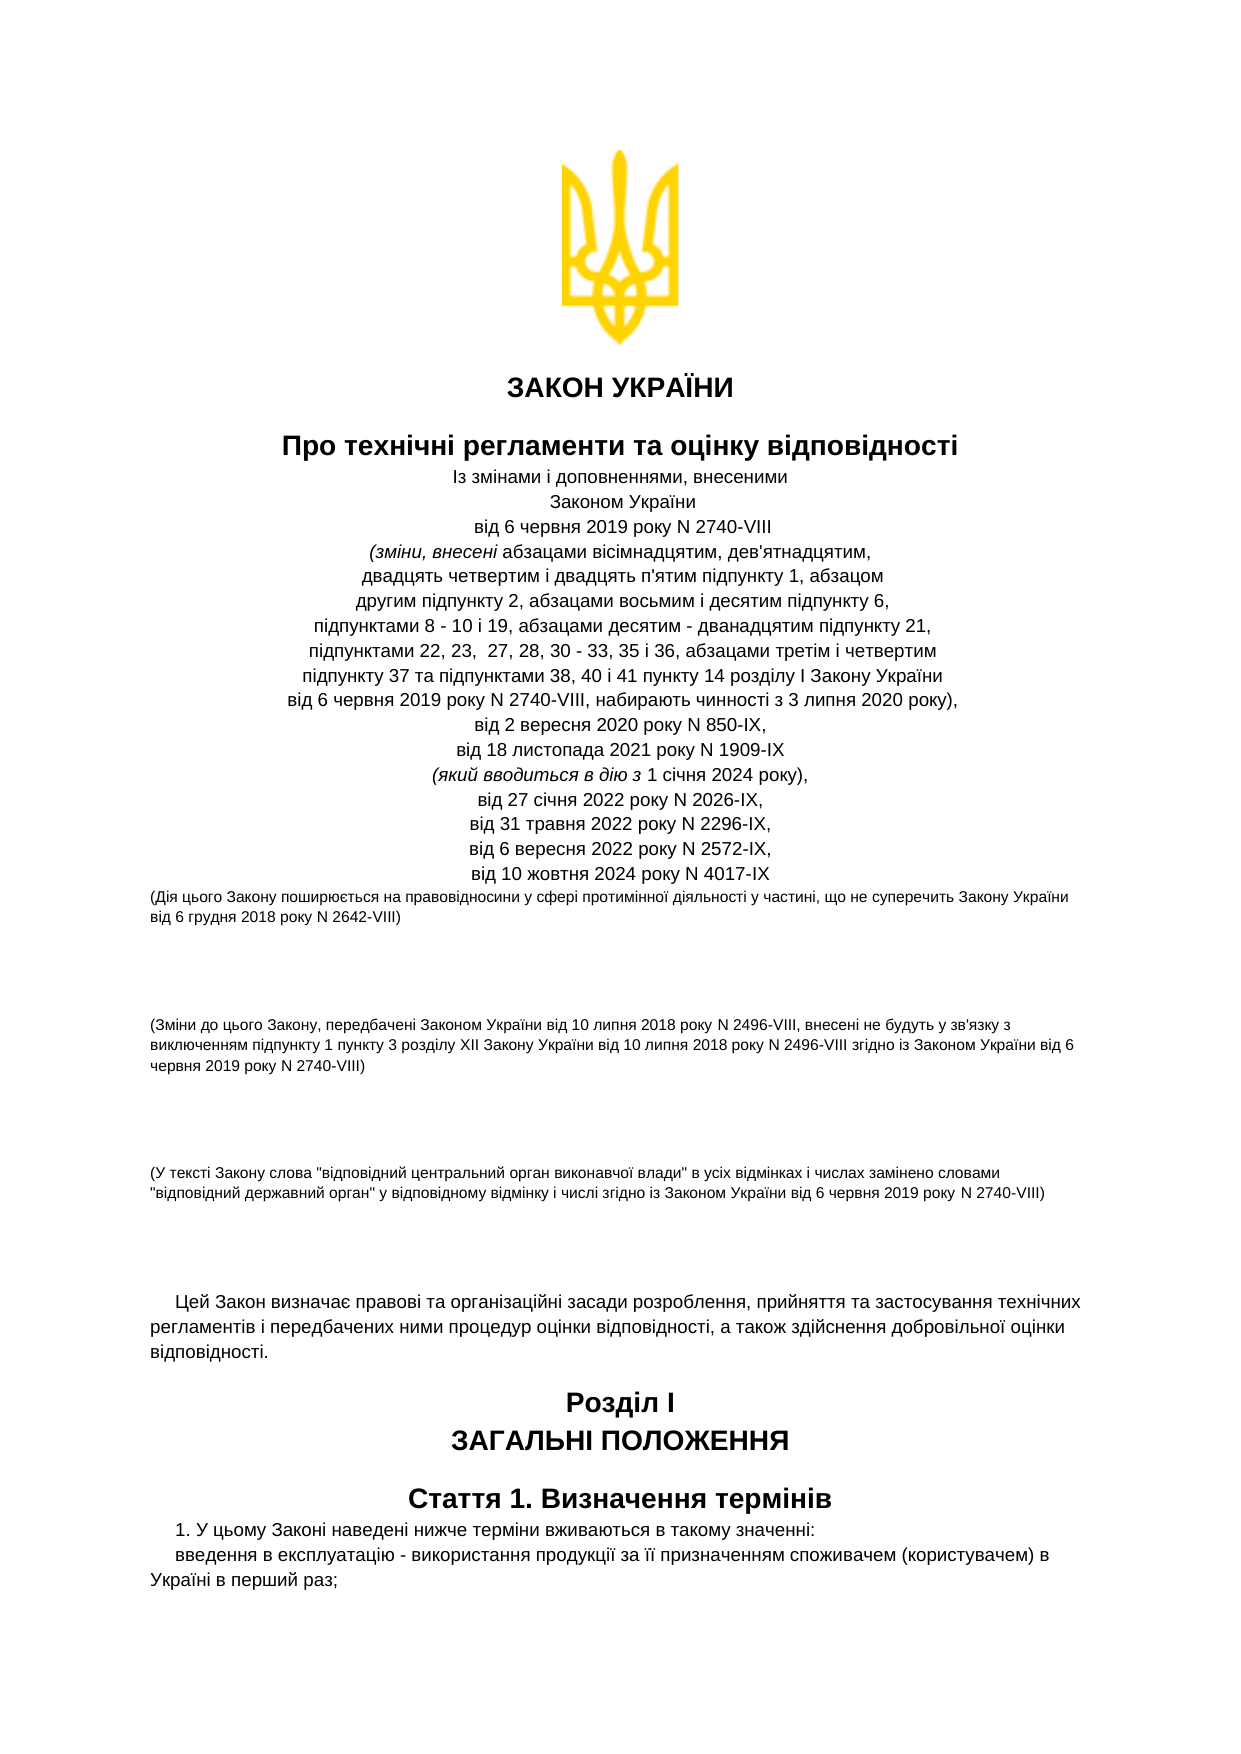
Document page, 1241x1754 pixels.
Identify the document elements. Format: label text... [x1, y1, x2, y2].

subtitle Розділ I ЗАГАЛЬНІ ПОЛОЖЕННЯ [150, 1386, 1090, 1456]
text Цей Закон визначає правові та організаційні засади розроблення, прийняття та застосування технічних регламентів і передбачених ними процедур оцінки відповідності, а також здійснення добровільної оцінки відповідності. [150, 1291, 1090, 1362]
text введення в експлуатацію - використання продукції за її призначенням споживачем (користувачем) в Україні в перший раз; [150, 1544, 1090, 1590]
table_header (Зміни до цього Закону, передбачені Законом України від 10 липня 2018 року N 2496-VIII, внесені не будуть у зв'язку з виключенням підпункту 1 пункту 3 розділу XII Закону України від 10 липня 2018 року N 2496-VIII згідно із Законом України від 6 червня 2019 року N 2740-VIII) [139, 1015, 1102, 1078]
subtitle Про технічні регламенти та оцінку відповідності [150, 429, 1090, 461]
text Із змінами і доповненнями, внесеними Законом України від 6 червня 2019 року N 2740-VIII (зміни, внесені абзацами вісімнадцятим, дев'ятнадцятим, двадцять четвертим і двадцять п'ятим підпункту 1, абзацом другим підпункту 2, абзацами восьмим і десятим підпункту 6, підпунктами 8 - 10 і 19, абзацами десятим - дванадцятим підпункту 21, підпунктами 22, 23, 27, 28, 30 - 33, 35 і 36, абзацами третім і четвертим підпункту 37 та підпунктами 38, 40 і 41 пункту 14 розділу І Закону України від 6 червня 2019 року N 2740-VIII, набирають чинності з 3 липня 2020 року), від 2 вересня 2020 року N 850-IX, від 18 листопада 2021 року N 1909-IX (який вводиться в дію з 1 січня 2024 року), від 27 січня 2022 року N 2026-IX, від 31 травня 2022 року N 2296-IX, від 6 вересня 2022 року N 2572-IX, від 10 жовтня 2024 року N 4017-IX [150, 466, 1090, 884]
subtitle ЗАКОН УКРАЇНИ [150, 371, 1090, 403]
text 1. У цьому Законі наведені нижче терміни вживаються в такому значенні: [150, 1519, 1090, 1540]
table_header (Дія цього Закону поширюється на правовідносини у сфері протимінної діяльності у частині, що не суперечить Закону України від 6 грудня 2018 року N 2642-VIII) [139, 888, 1102, 930]
table_header (У тексті Закону слова "відповідний центральний орган виконавчої влади" в усіх відмінках і числах замінено словами "відповідний державний орган" у відповідному відмінку і числі згідно із Законом України від 6 червня 2019 року N 2740-VIII) [139, 1164, 1102, 1206]
subtitle Стаття 1. Визначення термінів [150, 1482, 1090, 1514]
picture [561, 150, 679, 346]
